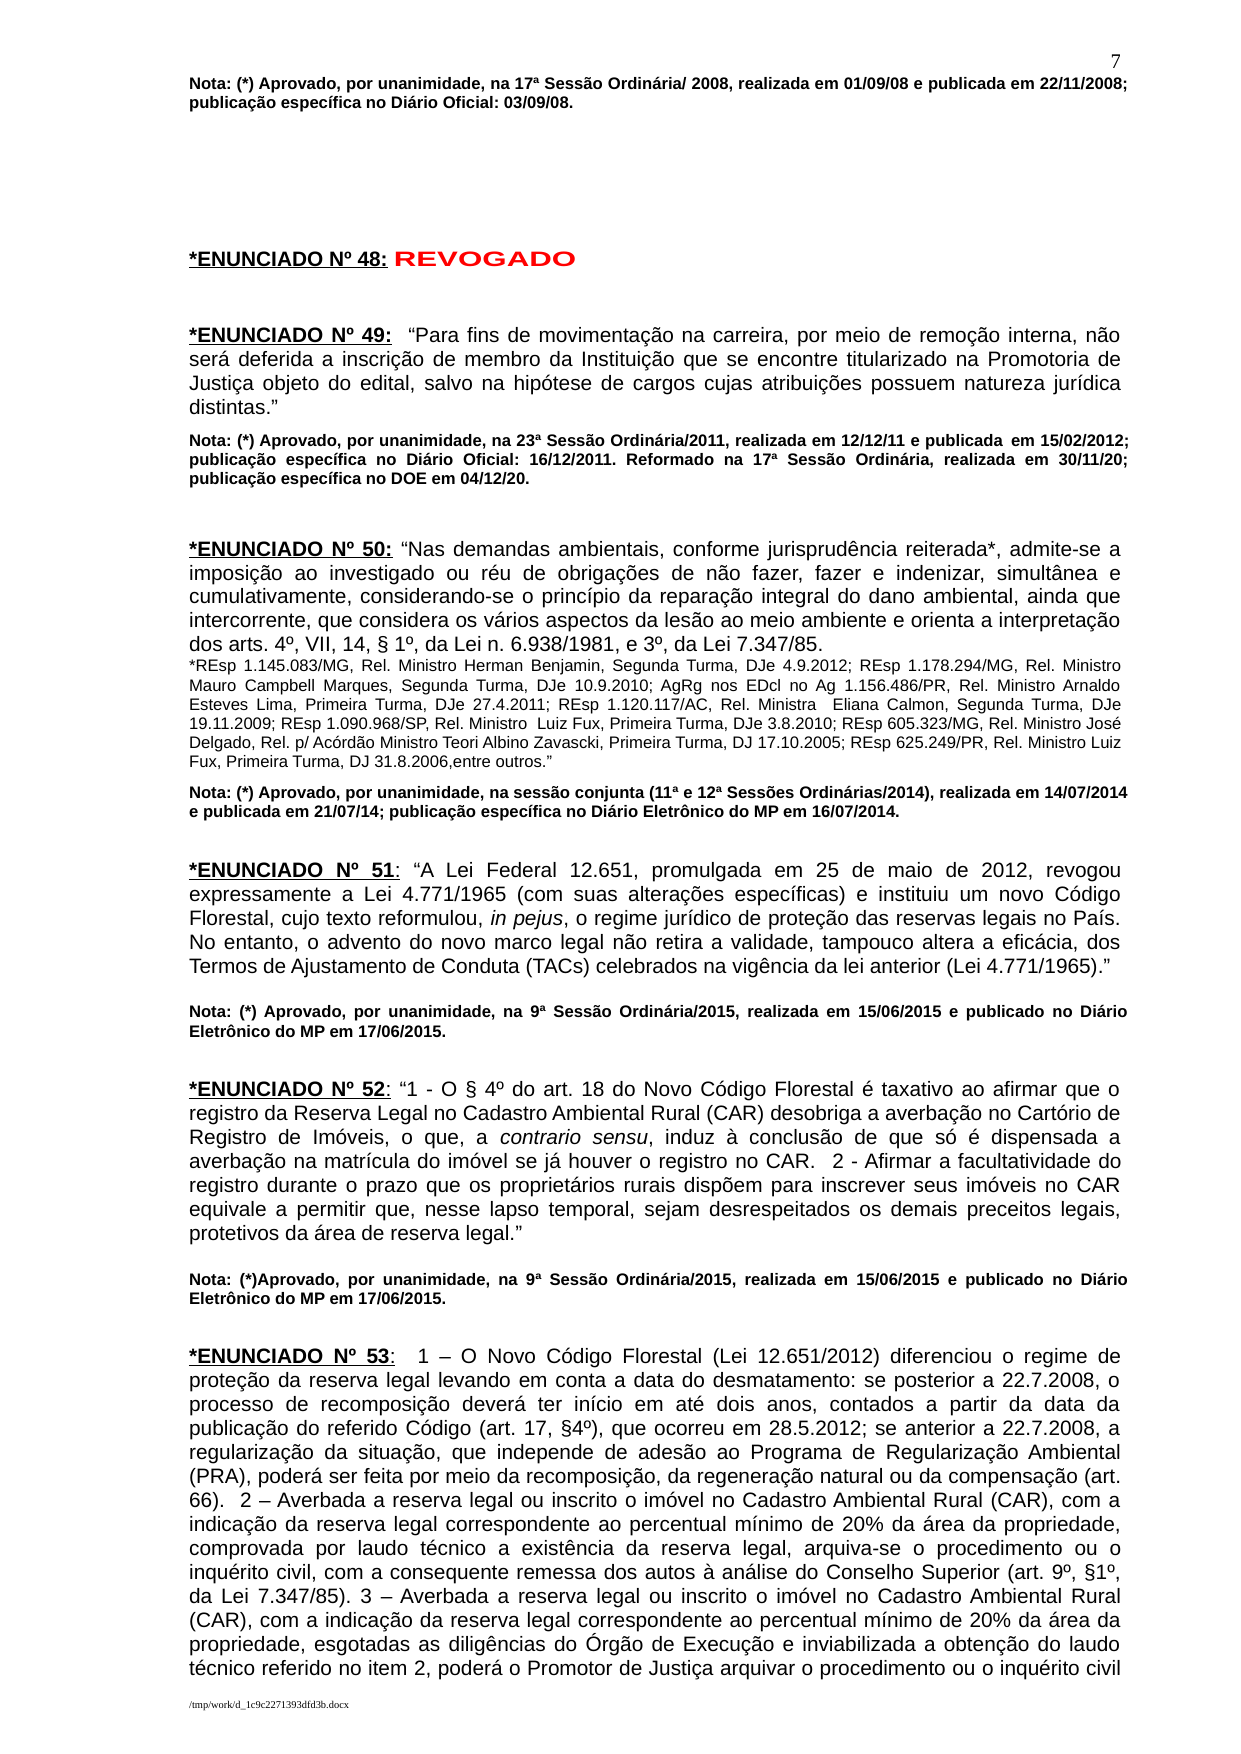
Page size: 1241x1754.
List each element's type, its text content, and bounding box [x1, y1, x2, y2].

text Nota: (*) Aprovado, por unanimidade, na sessão conjunta (11ª e 12ª Sessões Ordinárias/2014), realizada em 14/07/2014 e publicada em 21/07/14; publicação específica no Diário Eletrônico do MP em 16/07/2014. [189, 783, 1129, 821]
text *ENUNCIADO Nº 52: “1 - O § 4º do art. 18 do Novo Código Florestal é taxativo ao afirmar que o registro da Reserva Legal no Cadastro Ambiental Rural (CAR) desobriga a averbação no Cartório de Registro de Imóveis, o que, a contrario sensu, induz à conclusão de que só é dispensada a averbação na matrícula do imóvel se já houver o registro no CAR. 2 - Afirmar a facultatividade do registro durante o prazo que os proprietários rurais dispõem para inscrever seus imóveis no CAR equivale a permitir que, nesse lapso temporal, sejam desrespeitados os demais preceitos legais, protetivos da área de reserva legal.” [189, 1077, 1122, 1245]
text Nota: (*) Aprovado, por unanimidade, na 9ª Sessão Ordinária/2015, realizada em 15/06/2015 e publicado no Diário Eletrônico do MP em 17/06/2015. [189, 1002, 1129, 1041]
text Nota: (*)Aprovado, por unanimidade, na 9ª Sessão Ordinária/2015, realizada em 15/06/2015 e publicado no Diário Eletrônico do MP em 17/06/2015. [189, 1269, 1129, 1308]
text *ENUNCIADO Nº 51: “A Lei Federal 12.651, promulgada em 25 de maio de 2012, revogou expressamente a Lei 4.771/1965 (com suas alterações específicas) e instituiu um novo Código Florestal, cujo texto reformulou, in pejus, o regime jurídico de proteção das reservas legais no País. No entanto, o advento do novo marco legal não retira a validade, tampouco altera a eficácia, dos Termos de Ajustamento de Conduta (TACs) celebrados na vigência da lei anterior (Lei 4.771/1965).” [189, 858, 1122, 978]
text Nota: (*) Aprovado, por unanimidade, na 23ª Sessão Ordinária/2011, realizada em 12/12/11 e publicada em 15/02/2012; publicação específica no Diário Oficial: 16/12/2011. Reformado na 17ª Sessão Ordinária, realizada em 30/11/20; publicação específica no DOE em 04/12/20. [189, 431, 1129, 488]
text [189, 1344, 1122, 1679]
text *REsp 1.145.083/MG, Rel. Ministro Herman Benjamin, Segunda Turma, DJe 4.9.2012; REsp 1.178.294/MG, Rel. Ministro Mauro Campbell Marques, Segunda Turma, DJe 10.9.2010; AgRg nos EDcl no Ag 1.156.486/PR, Rel. Ministro Arnaldo Esteves Lima, Primeira Turma, DJe 27.4.2011; REsp 1.120.117/AC, Rel. Ministra Eliana Calmon, Segunda Turma, DJe 19.11.2009; REsp 1.090.968/SP, Rel. Ministro Luiz Fux, Primeira Turma, DJe 3.8.2010; REsp 605.323/MG, Rel. Ministro José Delgado, Rel. p/ Acórdão Ministro Teori Albino Zavascki, Primeira Turma, DJ 17.10.2005; REsp 625.249/PR, Rel. Ministro Luiz Fux, Primeira Turma, DJ 31.8.2006,entre outros.” [189, 656, 1122, 771]
text *ENUNCIADO Nº 48: REVOGADO [189, 246, 1122, 270]
text *ENUNCIADO Nº 49: “Para fins de movimentação na carreira, por meio de remoção interna, não será deferida a inscrição de membro da Instituição que se encontre titularizado na Promotoria de Justiça objeto do edital, salvo na hipótese de cargos cujas atribuições possuem natureza jurídica distintas.” [189, 323, 1122, 419]
text *ENUNCIADO Nº 50: “Nas demandas ambientais, conforme jurisprudência reiterada*, admite-se a imposição ao investigado ou réu de obrigações de não fazer, fazer e indenizar, simultânea e cumulativamente, considerando-se o princípio da reparação integral do dano ambiental, ainda que intercorrente, que considera os vários aspectos da lesão ao meio ambiente e orienta a interpretação dos arts. 4º, VII, 14, § 1º, da Lei n. 6.938/1981, e 3º, da Lei 7.347/85. [189, 536, 1122, 656]
